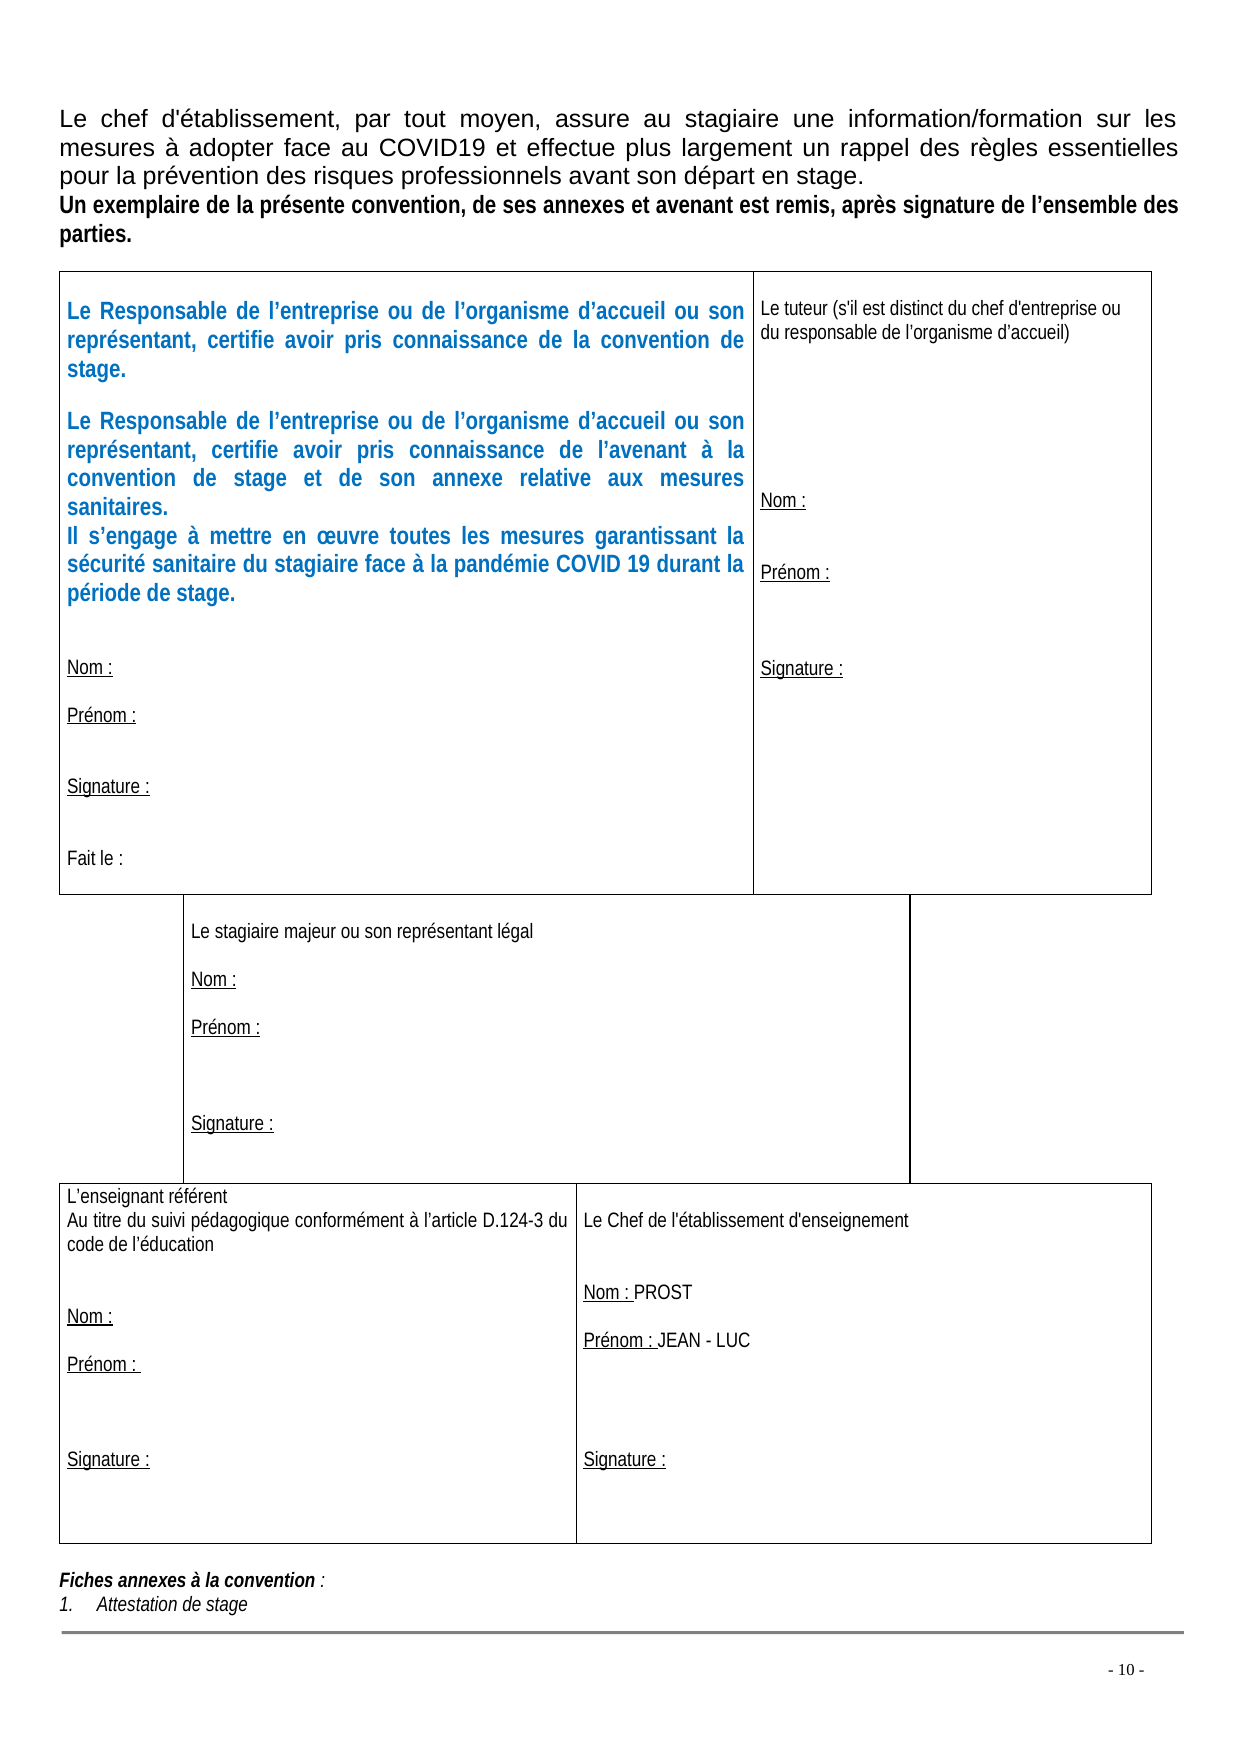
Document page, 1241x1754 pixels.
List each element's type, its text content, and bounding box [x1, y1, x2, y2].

table_cell [60, 895, 183, 1183]
table_cell L’enseignant référent Au titre du suivi pédagogique conformément à l’article D.124-3 du code de l’éducation Nom : Prénom : Signature : [60, 1184, 576, 1543]
table_cell Le Chef de l'établissement d'enseignement Nom : PROST Prénom : JEAN - LUC Signature : [577, 1184, 1151, 1543]
list Attestation de stage [59, 1592, 1181, 1616]
table_header Le Responsable de l’entreprise ou de l’organisme d’accueil ou son représentant, certifie avoir pris connaissance de la convention de stage. Le Responsable de l’entreprise ou de l’organisme d’accueil ou son représentant, certifie avoir pris connaissance de l’avenant à la convention de stage et de son annexe relative aux mesures sanitaires. Il s’engage à mettre en œuvre toutes les mesures garantissant la sécurité sanitaire du stagiaire face à la pandémie COVID 19 durant la période de stage. Nom : Prénom : Signature : Fait le : [60, 272, 753, 894]
text Un exemplaire de la présente convention, de ses annexes et avenant est remis, après signature de l’ensemble des parties. [59, 190, 1181, 247]
text Le chef d'établissement, par tout moyen, assure au stagiaire une information/formation sur les mesures à adopter face au COVID19 et effectue plus largement un rappel des règles essentielles pour la prévention des risques professionnels avant son départ en stage. [59, 104, 1181, 190]
table_cell [911, 895, 1152, 1183]
text Fiches annexes à la convention : [59, 1568, 1181, 1592]
table_header Le tuteur (s'il est distinct du chef d'entreprise ou du responsable de l’organisme d’accueil) Nom : Prénom : Signature : [754, 272, 1151, 894]
table_cell Le stagiaire majeur ou son représentant légal Nom : Prénom : Signature : [184, 895, 909, 1183]
